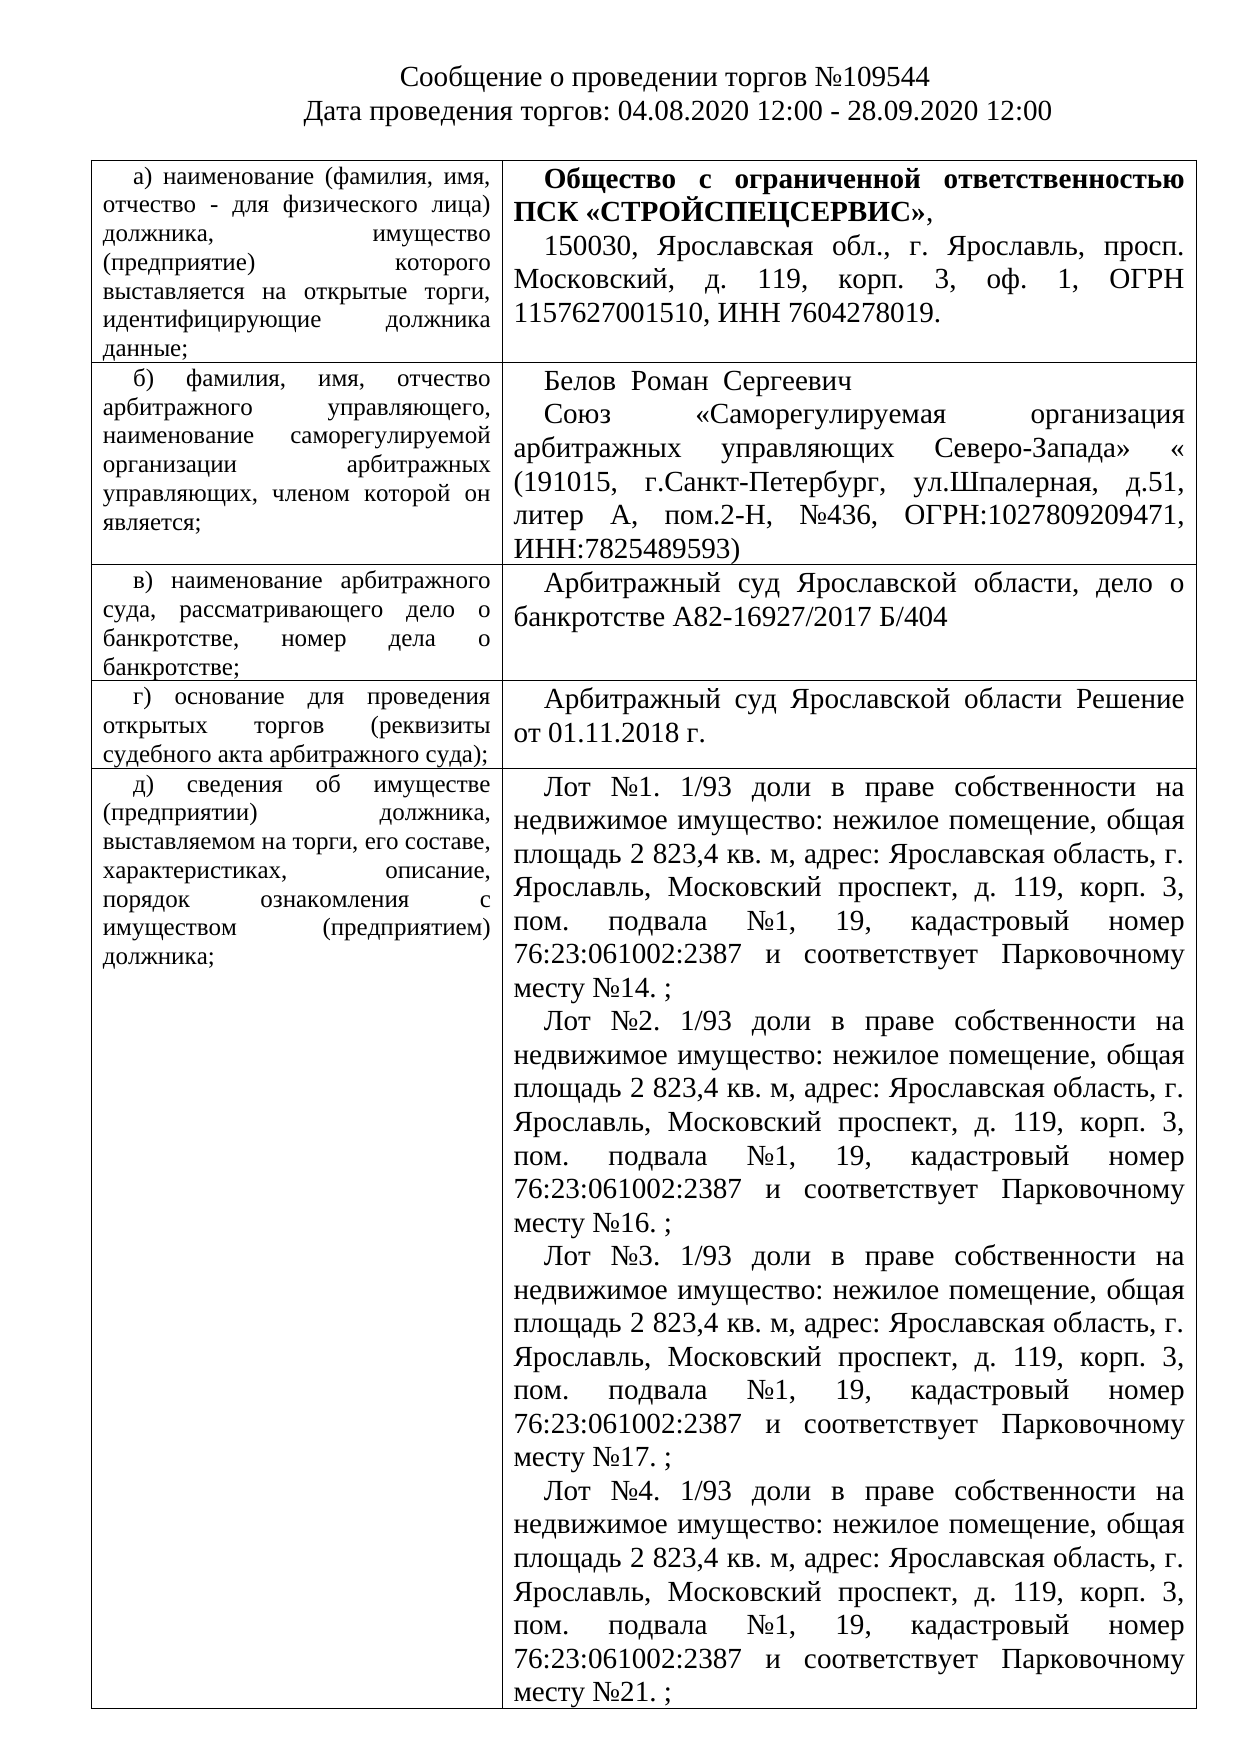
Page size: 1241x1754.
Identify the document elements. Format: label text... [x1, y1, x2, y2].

text Сообщение о проведении торгов №109544 [148, 59, 1152, 93]
table_cell г) основание для проведения открытых торгов (реквизиты судебного акта арбитражного суда); [92, 681, 502, 768]
table_cell б) фамилия, имя, отчество арбитражного управляющего, наименование саморегулируемой организации арбитражных управляющих, членом которой он является; [92, 363, 502, 564]
table_header Общество с ограниченной ответственностью ПСК «СТРОЙСПЕЦСЕРВИС», 150030, Ярославская обл., г. Ярославль, просп. Московский, д. 119, корп. 3, оф. 1, ОГРН 1157627001510, ИНН 7604278019. [503, 161, 1196, 362]
table_cell Арбитражный суд Ярославской области, дело о банкротстве А82-16927/2017 Б/404 [503, 565, 1196, 680]
table_cell Белов Роман Сергеевич Союз «Саморегулируемая организация арбитражных управляющих Северо-Запада» « (191015, г.Санкт-Петербург, ул.Шпалерная, д.51, литер А, пом.2-Н, №436, ОГРН:1027809209471, ИНН:7825489593) [503, 363, 1196, 564]
table_cell Арбитражный суд Ярославской области Решение от 01.11.2018 г. [503, 681, 1196, 768]
table_header а) наименование (фамилия, имя, отчество - для физического лица) должника, имущество (предприятие) которого выставляется на открытые торги, идентифицирующие должника данные; [92, 161, 502, 362]
table_cell в) наименование арбитражного суда, рассматривающего дело о банкротстве, номер дела о банкротстве; [92, 565, 502, 680]
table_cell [503, 769, 1196, 1708]
text Дата проведения торгов: 04.08.2020 12:00 - 28.09.2020 12:00 [148, 93, 1152, 126]
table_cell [92, 769, 502, 1708]
